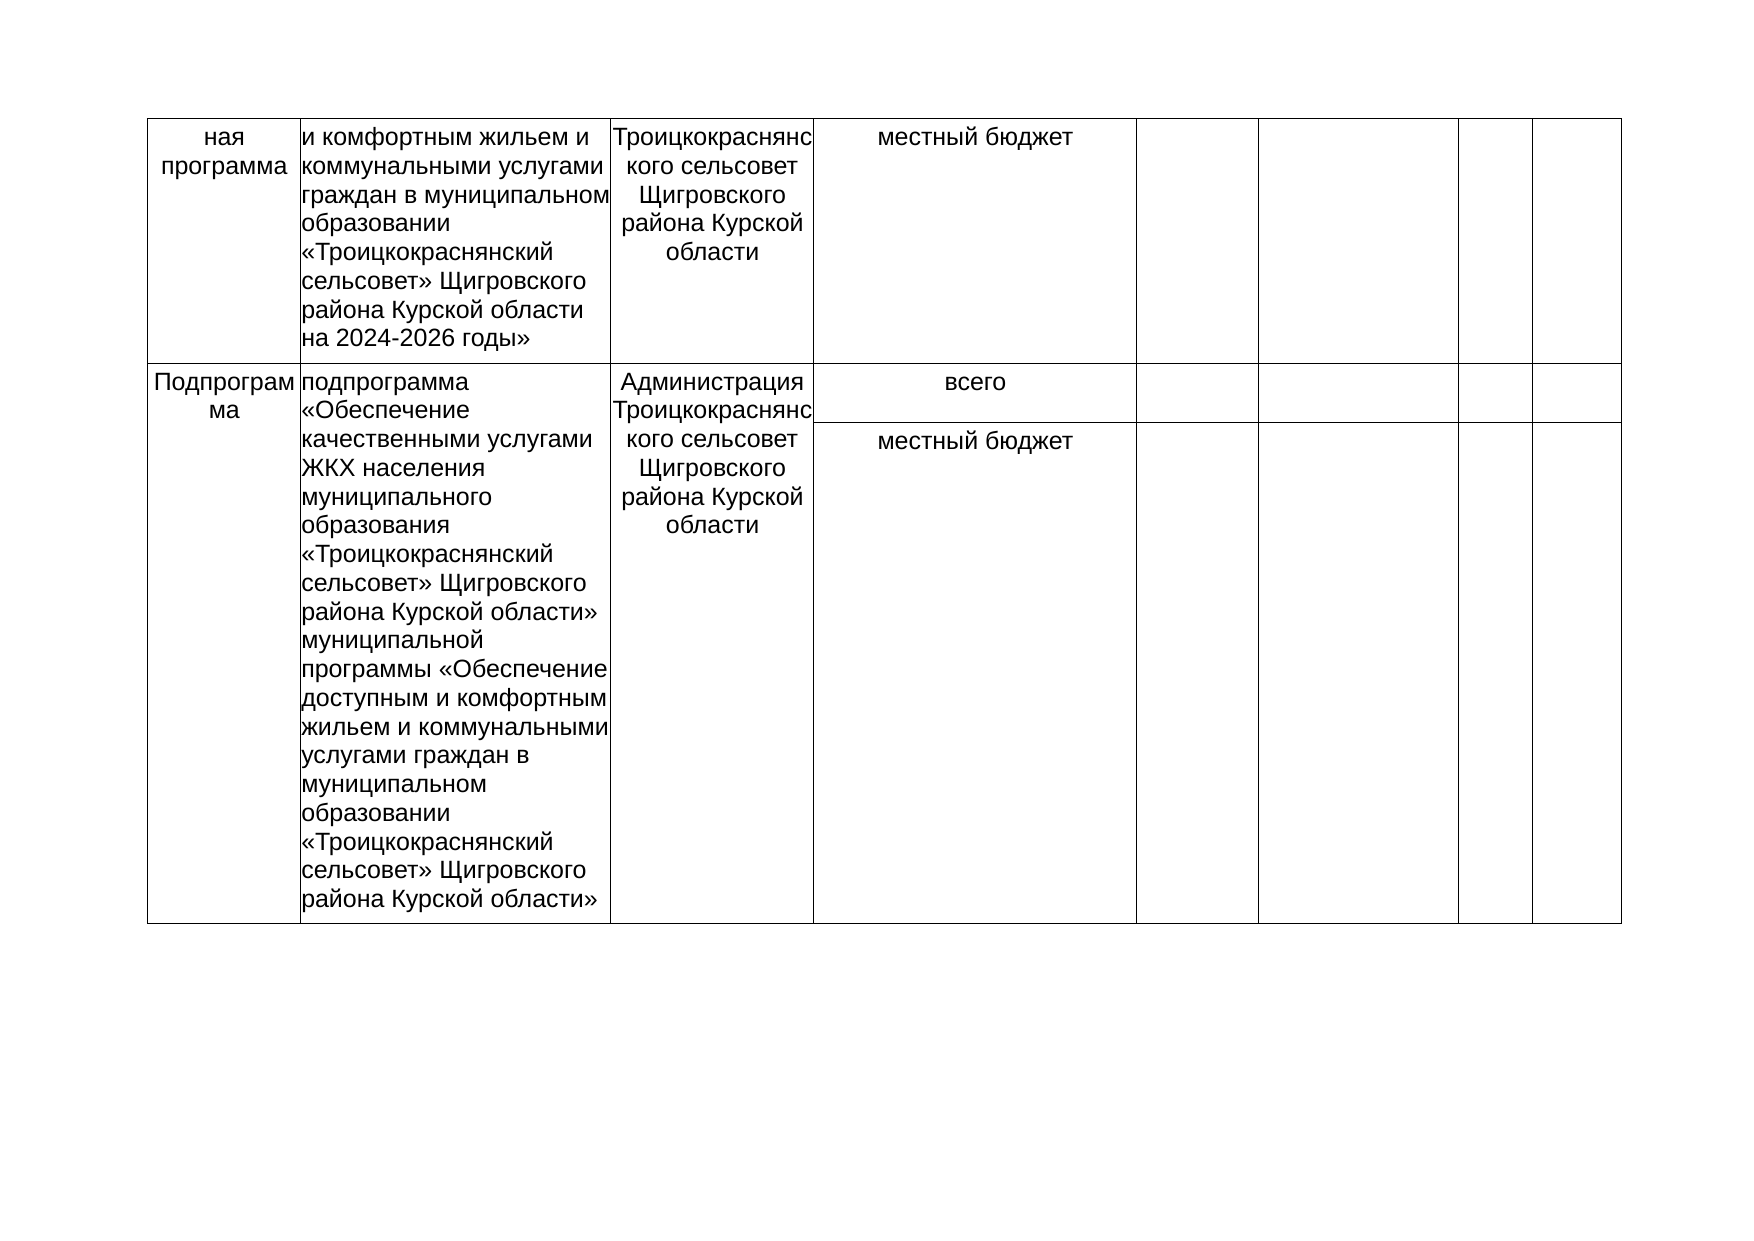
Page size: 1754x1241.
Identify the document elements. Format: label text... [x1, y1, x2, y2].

table_cell [1533, 423, 1621, 923]
table_cell подпрограмма «Обеспечение качественными услугами ЖКХ населения муниципального образования «Троицкокраснянский сельсовет» Щигровского района Курской области» муниципальной программы «Обеспечение доступным и комфортным жильем и коммунальными услугами граждан в муниципальном образовании «Троицкокраснянский сельсовет» Щигровского района Курской области» [301, 364, 610, 923]
table_cell [1459, 364, 1532, 422]
table_cell всего [814, 364, 1136, 422]
table_cell [1459, 119, 1532, 362]
table_cell [1137, 119, 1258, 362]
table_cell [1459, 423, 1532, 923]
table_cell [1259, 423, 1458, 923]
table_cell [1137, 423, 1258, 923]
table_cell Подпрограмма [148, 364, 300, 923]
table_cell [1259, 364, 1458, 422]
table_cell [1533, 364, 1621, 422]
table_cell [148, 119, 300, 362]
table_cell местный бюджет [814, 119, 1136, 362]
table_cell Администрация Троицкокраснянского сельсовет Щигровского района Курской области [611, 364, 813, 923]
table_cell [611, 119, 813, 362]
table_cell [1259, 119, 1458, 362]
table_cell местный бюджет [814, 423, 1136, 923]
table_cell [1137, 364, 1258, 422]
table_cell [1533, 119, 1621, 362]
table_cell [301, 119, 610, 362]
